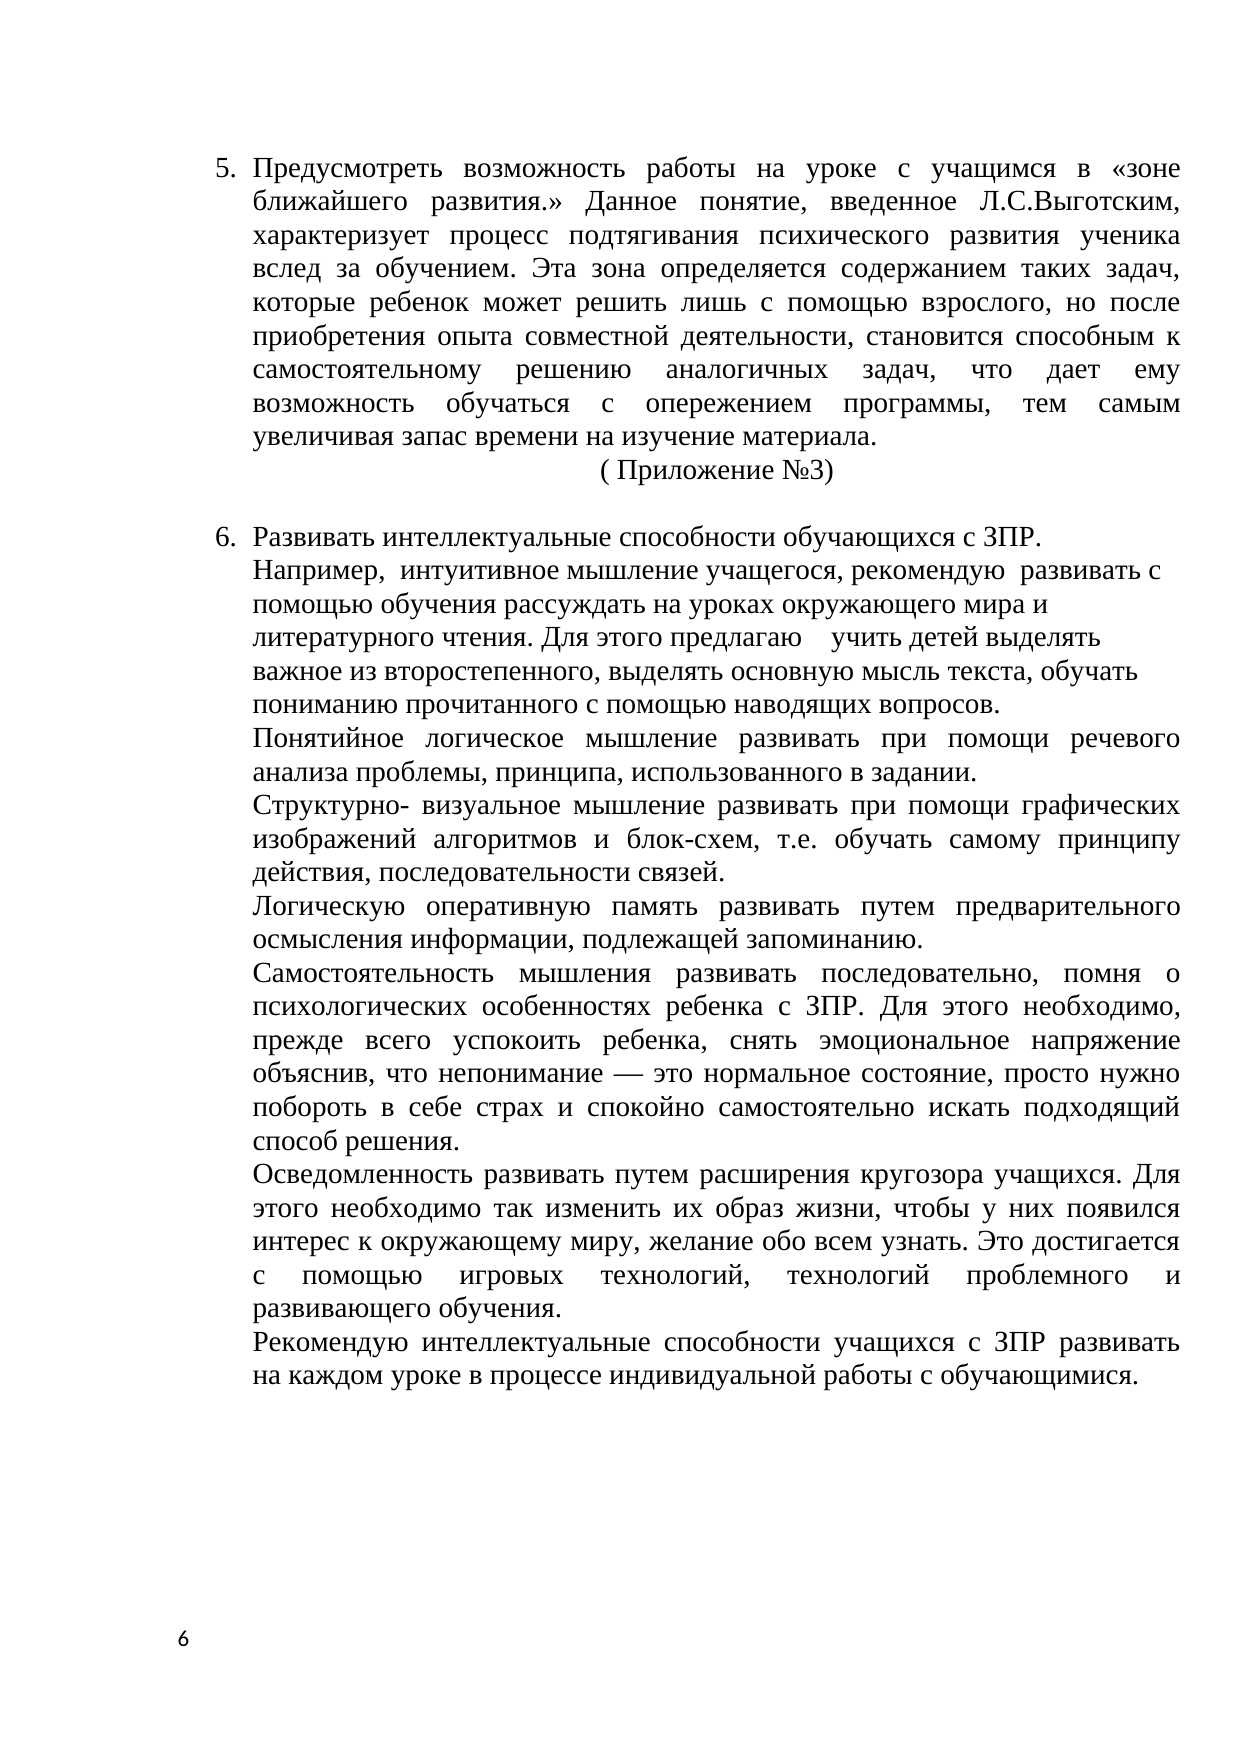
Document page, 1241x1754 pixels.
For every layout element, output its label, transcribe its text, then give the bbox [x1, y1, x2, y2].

list Понятийное логическое мышление развивать при помощи речевого анализа проблемы, принципа, использованного в задании. [252, 720, 1181, 787]
list Предусмотреть возможность работы на уроке с учащимся в «зоне ближайшего развития.» Данное понятие, введенное Л.С.Выготским, характеризует процесс подтягивания психического развития ученика вслед за обучением. Эта зона определяется содержанием таких задач, которые ребенок может решить лишь с помощью взрослого, но после приобретения опыта совместной деятельности, становится способным к самостоятельному решению аналогичных задач, что дает ему возможность обучаться с опережением программы, тем самым увеличивая запас времени на изучение материала. [215, 150, 1181, 452]
list Логическую оперативную память развивать путем предварительного осмысления информации, подлежащей запоминанию. [252, 888, 1181, 955]
list Рекомендую интеллектуальные способности учащихся с ЗПР развивать на каждом уроке в процессе индивидуальной работы с обучающимися. [252, 1324, 1181, 1391]
list Развивать интеллектуальные способности обучающихся с ЗПР. [215, 519, 1181, 552]
list Структурно- визуальное мышление развивать при помощи графических изображений алгоритмов и блок-схем, т.е. обучать самому принципу действия, последовательности связей. [252, 787, 1181, 888]
list Самостоятельность мышления развивать последовательно, помня о психологических особенностях ребенка с ЗПР. Для этого необходимо, прежде всего успокоить ребенка, снять эмоциональное напряжение объяснив, что непонимание — это нормальное состояние, просто нужно побороть в себе страх и спокойно самостоятельно искать подходящий способ решения. [252, 955, 1181, 1156]
list Осведомленность развивать путем расширения кругозора учащихся. Для этого необходимо так изменить их образ жизни, чтобы у них появился интерес к окружающему миру, желание обо всем узнать. Это достигается с помощью игровых технологий, технологий проблемного и развивающего обучения. [252, 1156, 1181, 1324]
list ( Приложение №3) [252, 452, 1181, 485]
list Например, интуитивное мышление учащегося, рекомендую развивать с помощью обучения рассуждать на уроках окружающего мира и литературного чтения. Для этого предлагаю учить детей выделять важное из второстепенного, выделять основную мысль текста, обучать пониманию прочитанного с помощью наводящих вопросов. [252, 552, 1181, 720]
